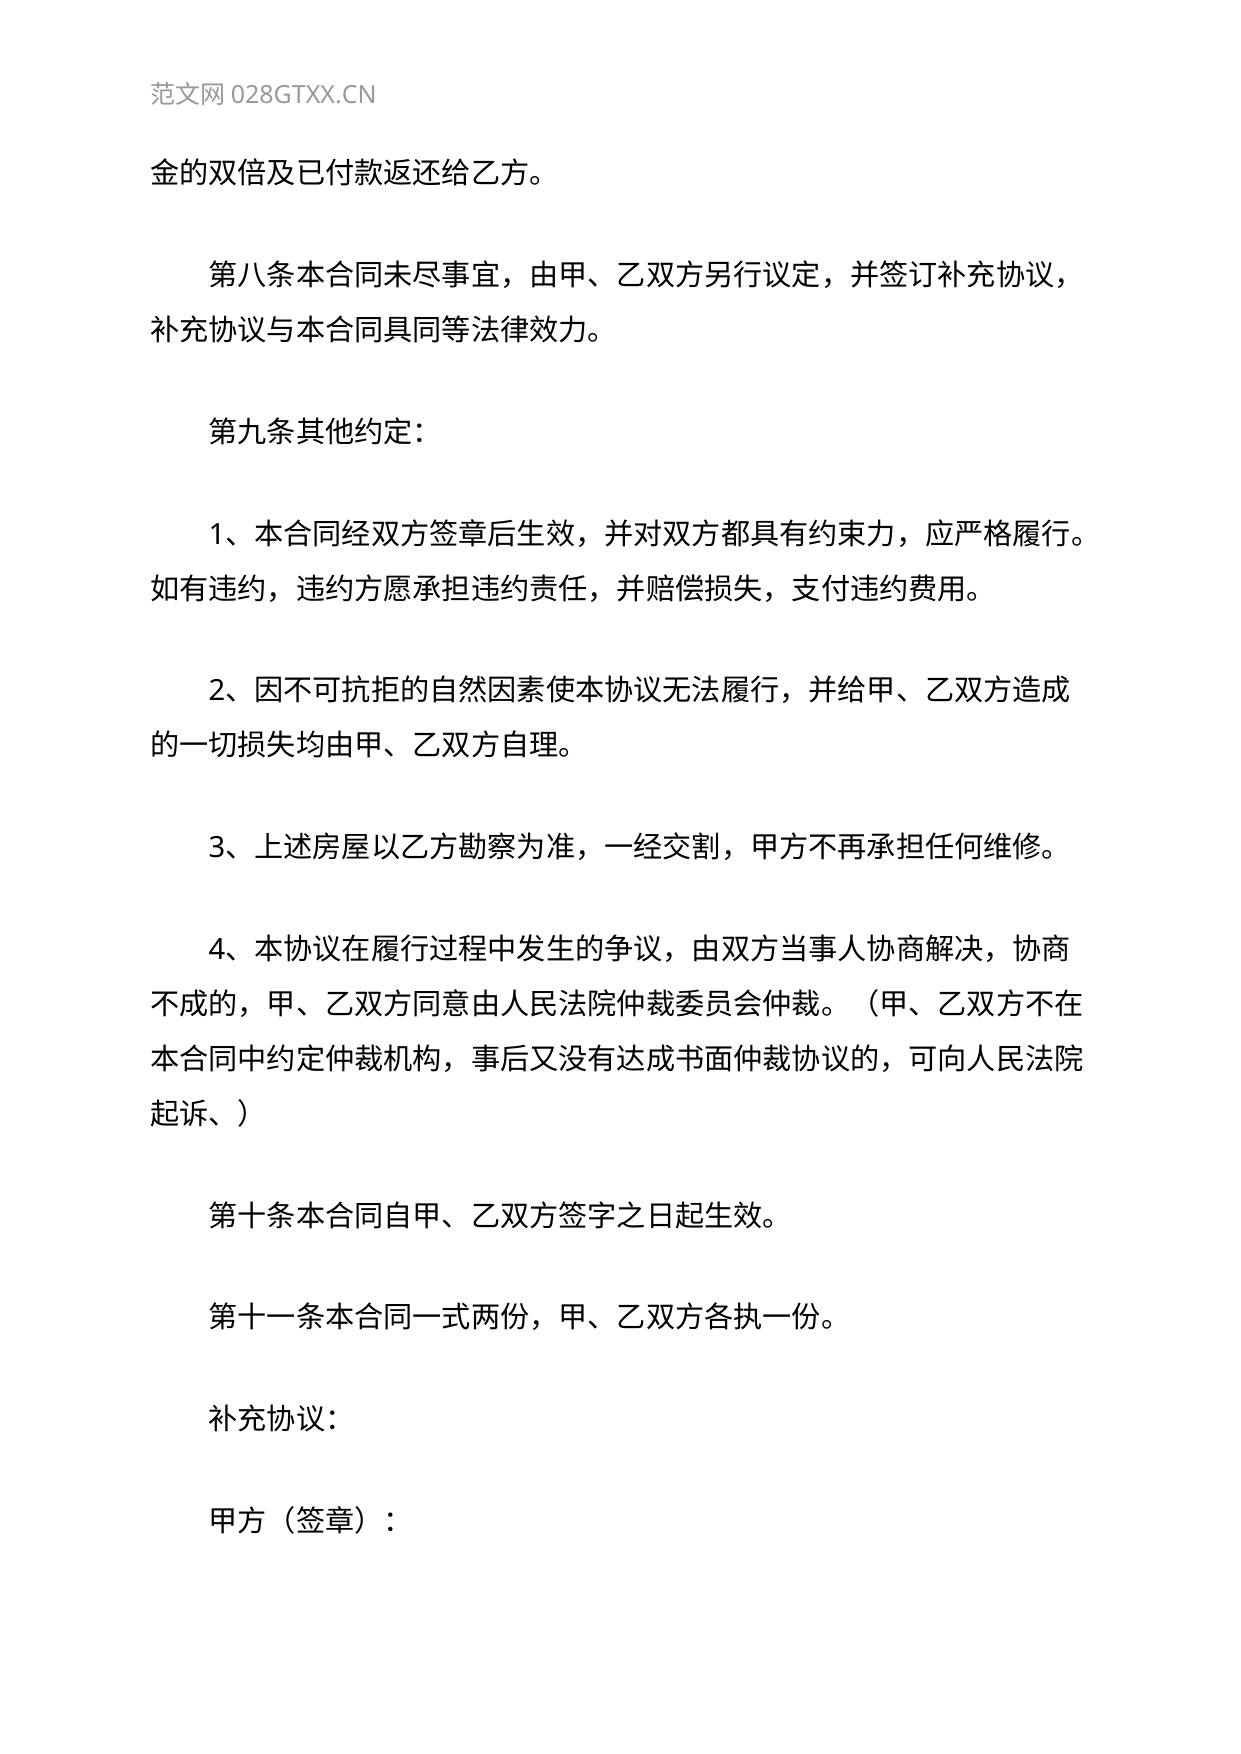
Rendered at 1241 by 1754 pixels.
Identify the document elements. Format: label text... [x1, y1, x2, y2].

text 4、本协议在履行过程中发生的争议，由双方当事人协商解决，协商不成的，甲、乙双方同意由人民法院仲裁委员会仲裁。（甲、乙双方不在本合同中约定仲裁机构，事后又没有达成书面仲裁协议的，可向人民法院起诉、） [150, 926, 1090, 1133]
text 第十条本合同自甲、乙双方签字之日起生效。 [150, 1192, 1090, 1234]
text 第八条本合同未尽事宜，由甲、乙双方另行议定，并签订补充协议，补充协议与本合同具同等法律效力。 [150, 252, 1090, 349]
text 第十一条本合同一式两份，甲、乙双方各执一份。 [150, 1294, 1090, 1336]
text 2、因不可抗拒的自然因素使本协议无法履行，并给甲、乙双方造成的一切损失均由甲、乙双方自理。 [150, 667, 1090, 764]
text 第九条其他约定： [150, 408, 1090, 451]
text 3、上述房屋以乙方勘察为准，一经交割，甲方不再承担任何维修。 [150, 824, 1090, 866]
text 补充协议： [150, 1396, 1090, 1438]
text 甲方（签章）： [150, 1498, 1090, 1540]
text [150, 150, 1090, 192]
text 1、本合同经双方签章后生效，并对双方都具有约束力，应严格履行。如有违约，违约方愿承担违约责任，并赔偿损失，支付违约费用。 [150, 510, 1090, 607]
